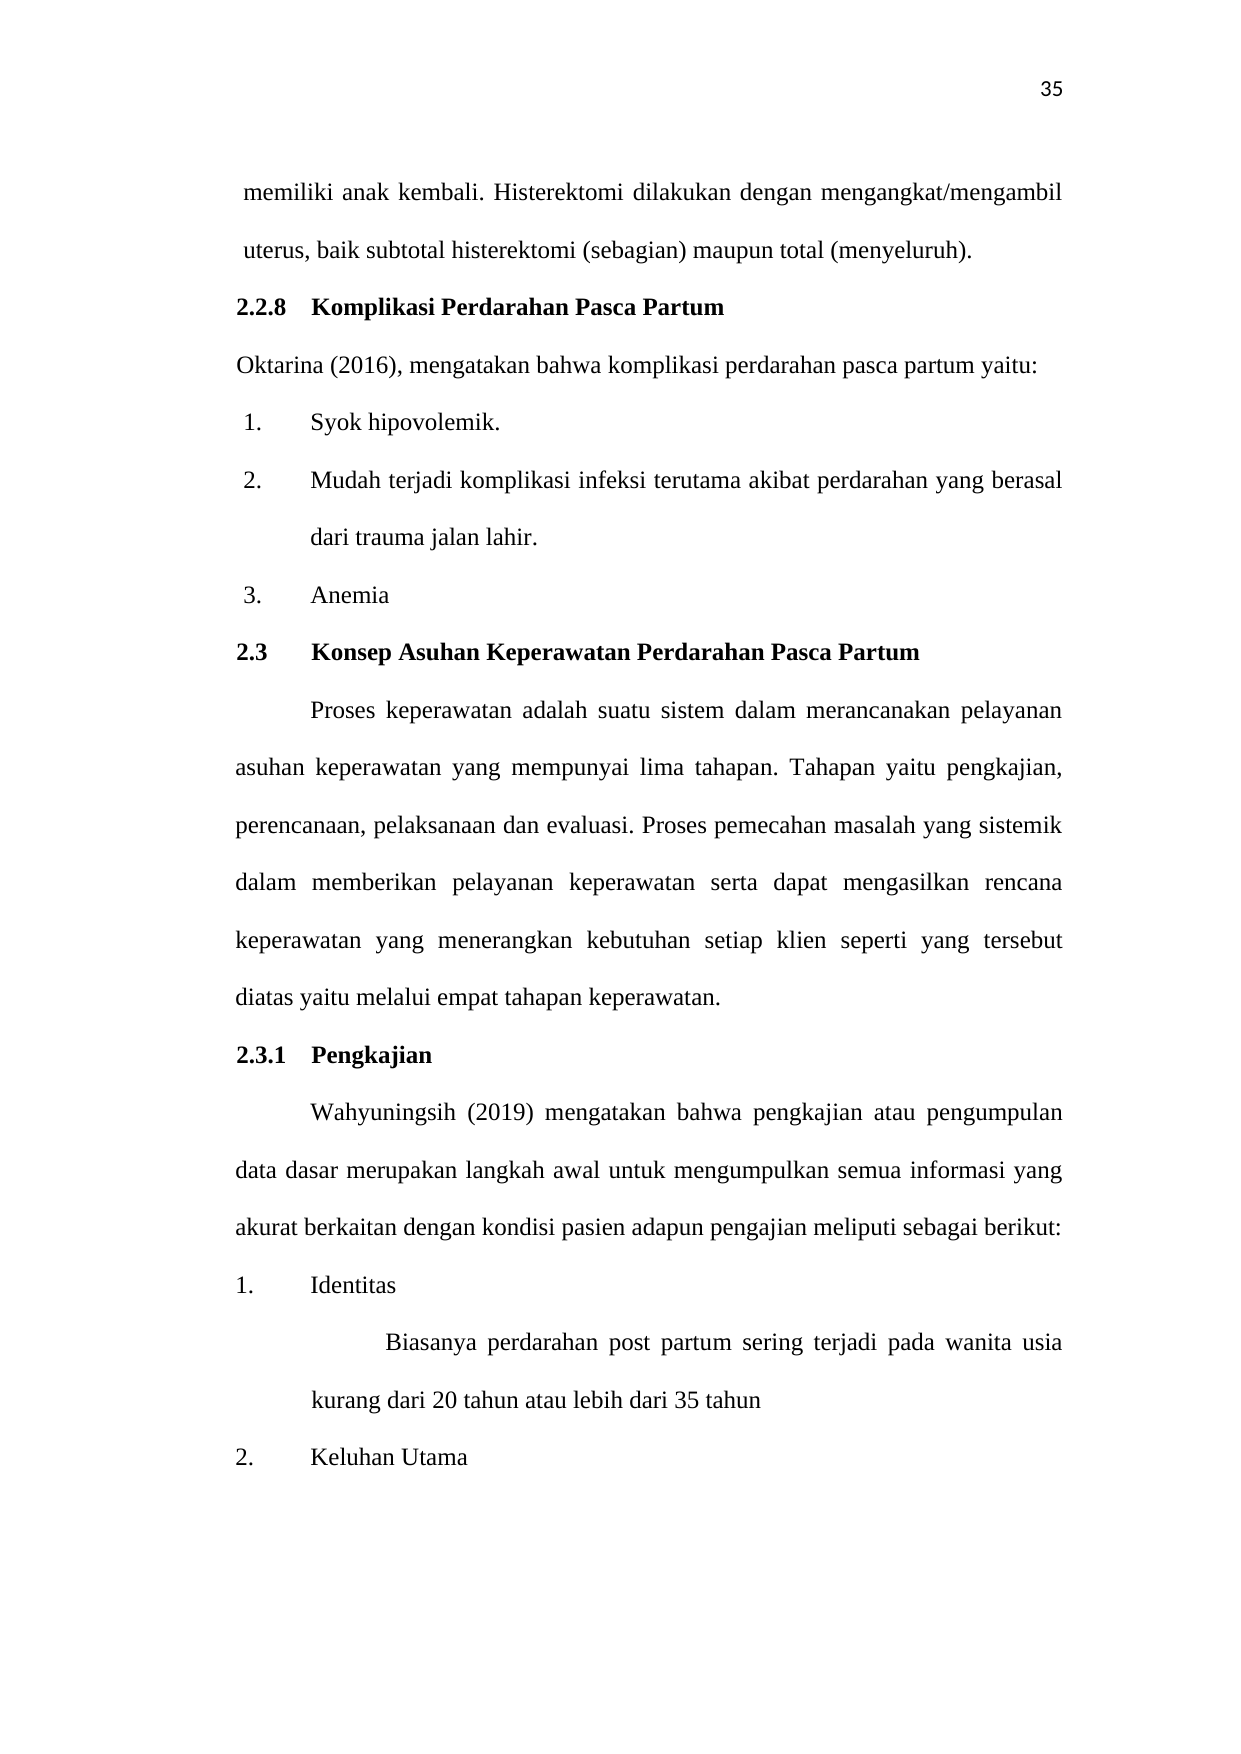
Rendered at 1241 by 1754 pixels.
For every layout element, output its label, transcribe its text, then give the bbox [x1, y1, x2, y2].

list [243, 177, 1063, 263]
list Identitas [235, 1270, 1063, 1298]
subtitle Pengkajian [236, 1040, 1063, 1068]
list Mudah terjadi komplikasi infeksi terutama akibat perdarahan yang berasal dari trauma jalan lahir. [243, 465, 1063, 551]
list Anemia [243, 580, 1063, 608]
text Proses keperawatan adalah suatu sistem dalam merancanakan pelayanan asuhan keperawatan yang mempunyai lima tahapan. Tahapan yaitu pengkajian, perencanaan, pelaksanaan dan evaluasi. Proses pemecahan masalah yang sistemik dalam memberikan pelayanan keperawatan serta dapat mengasilkan rencana keperawatan yang menerangkan kebutuhan setiap klien seperti yang tersebut diatas yaitu melalui empat tahapan keperawatan. [235, 695, 1063, 1011]
list Syok hipovolemik. [243, 407, 1063, 436]
text Wahyuningsih (2019) mengatakan bahwa pengkajian atau pengumpulan data dasar merupakan langkah awal untuk mengumpulkan semua informasi yang akurat berkaitan dengan kondisi pasien adapun pengajian meliputi sebagai berikut: [235, 1097, 1063, 1241]
list Keluhan Utama [235, 1442, 1063, 1471]
text Biasanya perdarahan post partum sering terjadi pada wanita usia kurang dari 20 tahun atau lebih dari 35 tahun [311, 1327, 1063, 1413]
text Oktarina (2016), mengatakan bahwa komplikasi perdarahan pasca partum yaitu: [236, 350, 1063, 378]
subtitle Komplikasi Perdarahan Pasca Partum [236, 292, 1063, 321]
subtitle Konsep Asuhan Keperawatan Perdarahan Pasca Partum [236, 637, 1063, 666]
